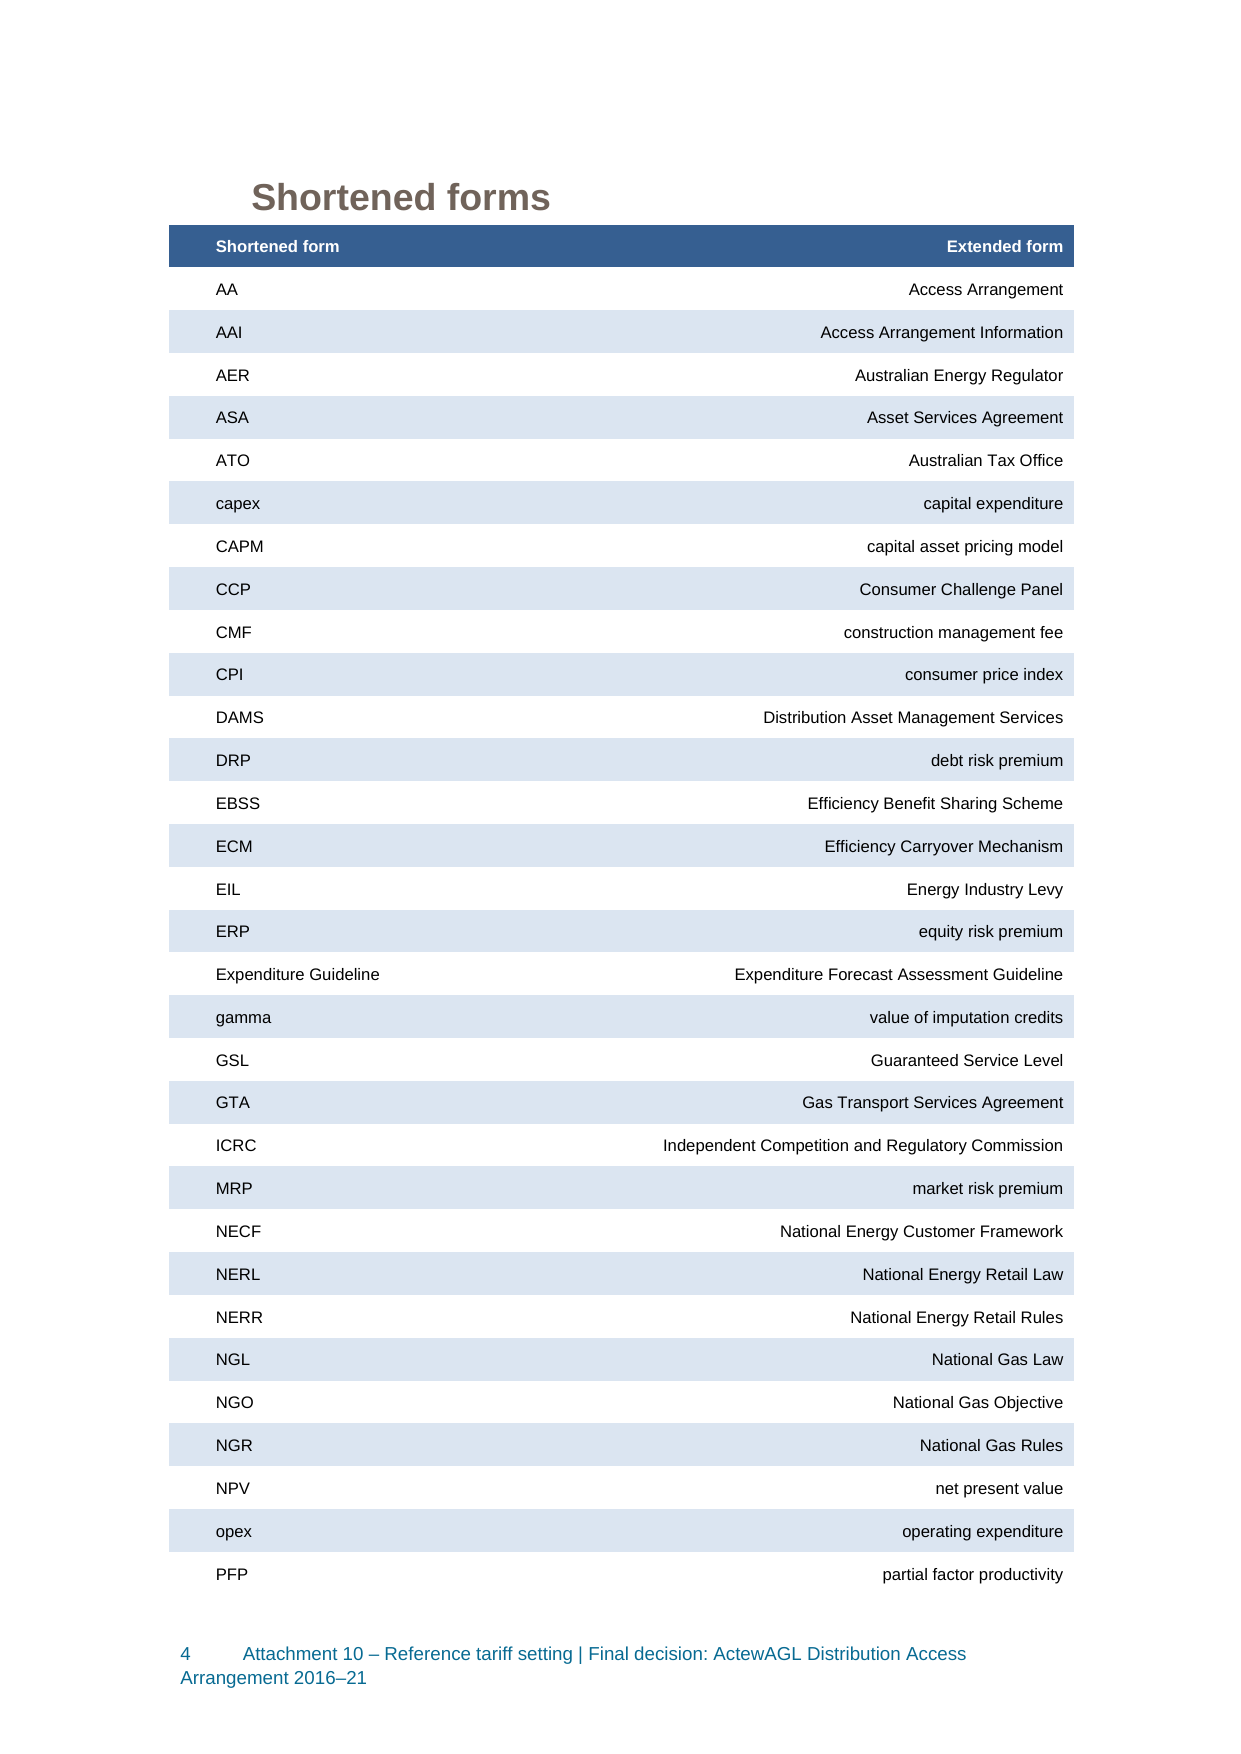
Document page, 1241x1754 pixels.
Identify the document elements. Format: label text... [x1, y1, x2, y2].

table_cell EIL [169, 867, 549, 909]
table_cell Access Arrangement [549, 268, 1074, 310]
table_cell Australian Energy Regulator [549, 353, 1074, 396]
table_cell NECF [169, 1209, 549, 1252]
table_cell capital asset pricing model [549, 524, 1074, 567]
table_cell Expenditure Guideline [169, 953, 549, 995]
table_cell Independent Competition and Regulatory Commission [549, 1124, 1074, 1166]
table_cell Australian Tax Office [549, 439, 1074, 481]
table_cell gamma [169, 995, 549, 1038]
table_cell ICRC [169, 1124, 549, 1166]
picture [441, 1650, 445, 1660]
table_cell DAMS [169, 696, 549, 738]
table_cell EBSS [169, 781, 549, 824]
table_cell Expenditure Forecast Assessment Guideline [549, 953, 1074, 995]
table_cell CPI [169, 653, 549, 696]
table_cell Gas Transport Services Agreement [549, 1081, 1074, 1124]
subtitle Shortened forms [180, 175, 1063, 218]
table_cell net present value [549, 1466, 1074, 1509]
table_cell Access Arrangement Information [549, 310, 1074, 353]
table_cell market risk premium [549, 1166, 1074, 1209]
table_cell PFP [169, 1552, 549, 1583]
table_cell consumer price index [549, 653, 1074, 696]
table_cell Guaranteed Service Level [549, 1038, 1074, 1081]
table_cell National Gas Rules [549, 1423, 1074, 1466]
table_cell ERP [169, 910, 549, 952]
table_cell CAPM [169, 524, 549, 567]
picture [296, 1650, 300, 1660]
table_cell debt risk premium [549, 738, 1074, 781]
table_cell National Energy Retail Law [549, 1252, 1074, 1295]
picture [322, 1650, 326, 1660]
table_cell value of imputation credits [549, 995, 1074, 1038]
table_cell AAI [169, 310, 549, 353]
table_header Shortened form [169, 225, 549, 267]
table_cell GSL [169, 1038, 549, 1081]
table_cell Distribution Asset Management Services [549, 696, 1074, 738]
table_cell ATO [169, 439, 549, 481]
table_cell opex [169, 1509, 549, 1552]
table_cell operating expenditure [549, 1509, 1074, 1552]
table_cell partial factor productivity [549, 1552, 1074, 1583]
table_cell CMF [169, 610, 549, 653]
table_cell NERR [169, 1295, 549, 1338]
table_cell NGO [169, 1381, 549, 1423]
table_cell National Gas Law [549, 1338, 1074, 1381]
table_cell National Gas Objective [549, 1381, 1074, 1423]
table_cell Efficiency Benefit Sharing Scheme [549, 781, 1074, 824]
picture [216, 1674, 220, 1684]
table_cell Consumer Challenge Panel [549, 567, 1074, 610]
table_cell GTA [169, 1081, 549, 1124]
table_header Extended form [549, 225, 1074, 267]
table_cell Asset Services Agreement [549, 396, 1074, 439]
table_cell equity risk premium [549, 910, 1074, 952]
table_cell AER [169, 353, 549, 396]
table_cell Energy Industry Levy [549, 867, 1074, 909]
picture [541, 1650, 545, 1660]
table_cell Efficiency Carryover Mechanism [549, 824, 1074, 867]
table_cell ASA [169, 396, 549, 439]
table_cell National Energy Customer Framework [549, 1209, 1074, 1252]
table_cell NPV [169, 1466, 549, 1509]
table_cell MRP [169, 1166, 549, 1209]
table_cell DRP [169, 738, 549, 781]
table_cell NGR [169, 1423, 549, 1466]
table_cell construction management fee [549, 610, 1074, 653]
table_cell capital expenditure [549, 481, 1074, 524]
table_cell NGL [169, 1338, 549, 1381]
table_cell ECM [169, 824, 549, 867]
table_cell AA [169, 268, 549, 310]
table_cell National Energy Retail Rules [549, 1295, 1074, 1338]
table_cell CCP [169, 567, 549, 610]
table_cell NERL [169, 1252, 549, 1295]
table_cell capex [169, 481, 549, 524]
